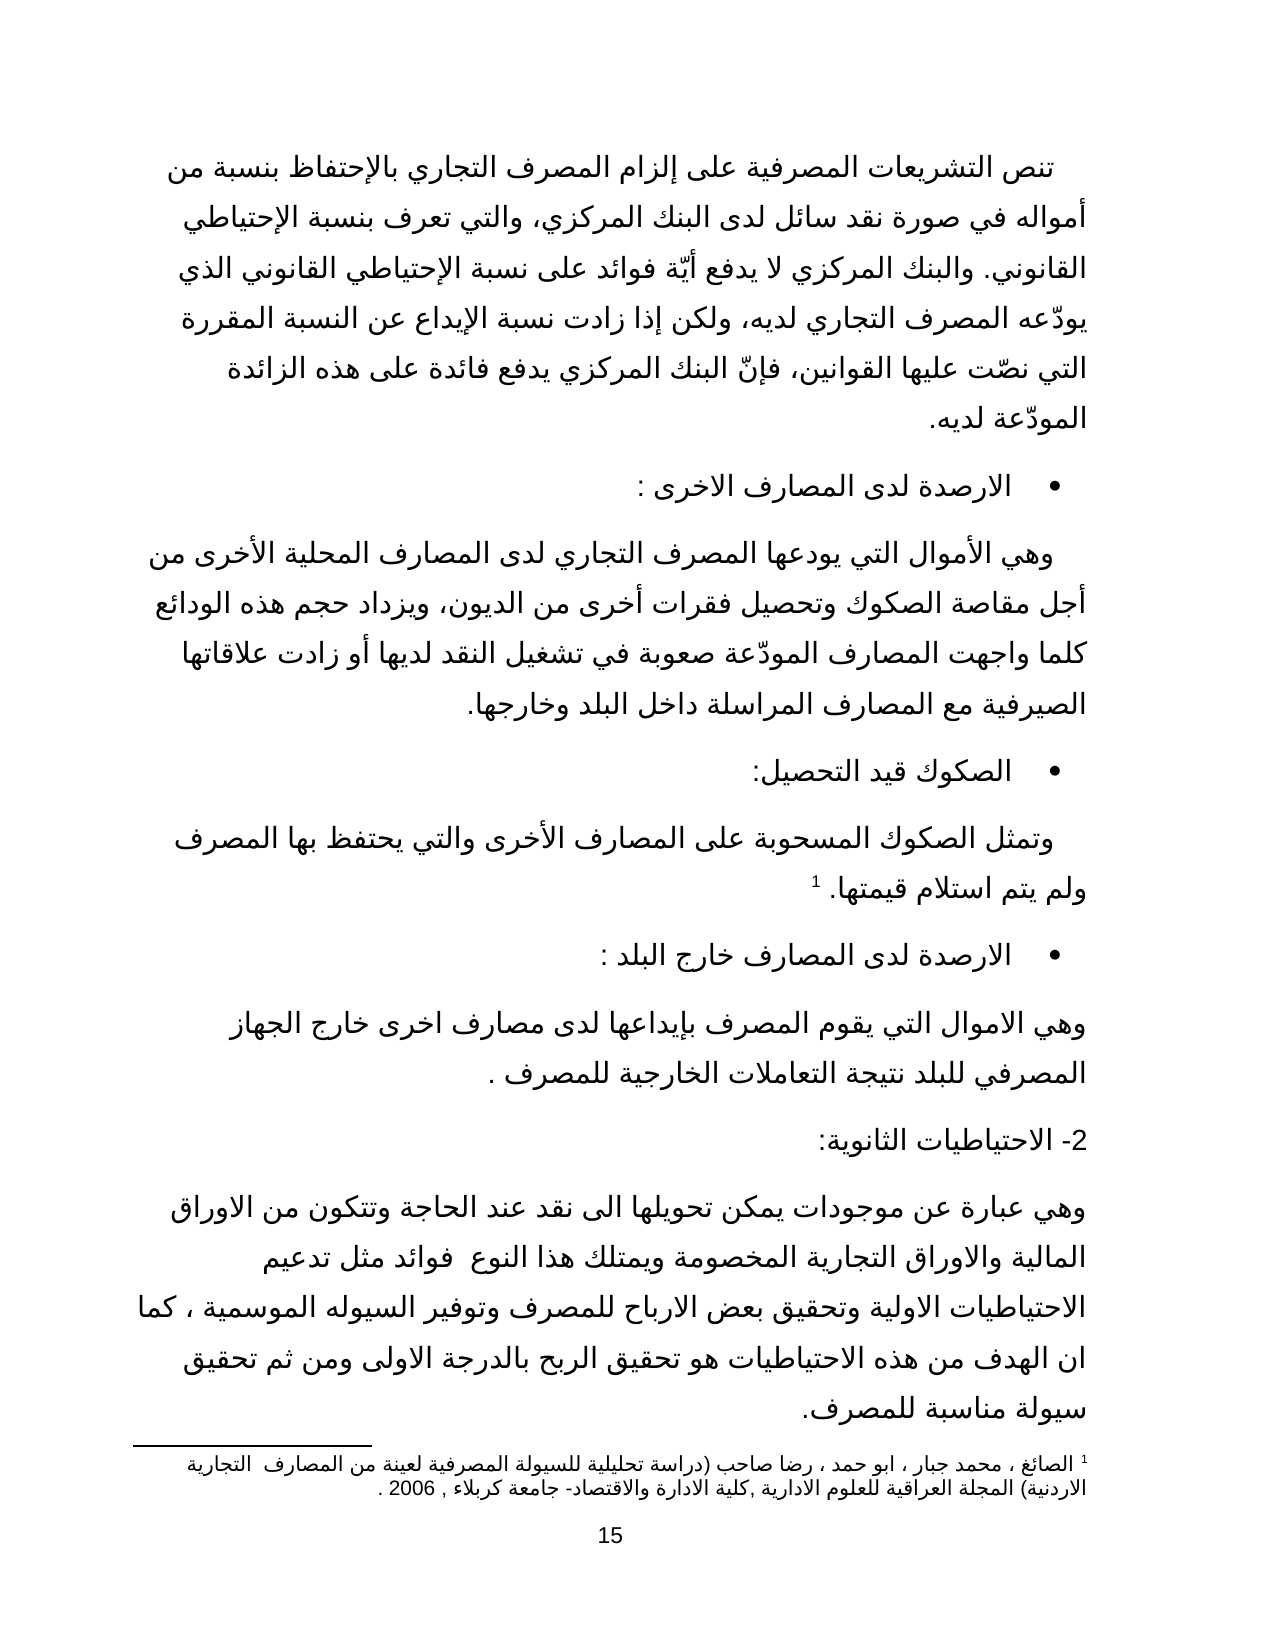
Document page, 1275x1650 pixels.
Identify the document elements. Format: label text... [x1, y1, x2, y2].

text وهي الأموال التي يودعها المصرف التجاري لدى المصارف المحلية الأخرى من أجل مقاصة الصكوك وتحصيل فقرات أخرى من الديون، ويزداد حجم هذه الودائع كلما واجهت المصارف المودّعة صعوبة في تشغيل النقد لديها أو زادت علاقاتها الصيرفية مع المصارف المراسلة داخل البلد وخارجها. [133, 536, 1087, 720]
text وتمثل الصكوك المسحوبة على المصارف الأخرى والتي يحتفظ بها المصرف ولم يتم استلام قيمتها. [133, 821, 1087, 905]
text وهي عبارة عن موجودات يمكن تحويلها الى نقد عند الحاجة وتتكون من الاوراق المالية والاوراق التجارية المخصومة ويمتلك هذا النوع فوائد مثل تدعيم الاحتياطيات الاولية وتحقيق بعض الارباح للمصرف وتوفير السيوله الموسمية ، كما ان الهدف من هذه الاحتياطيات هو تحقيق الربح بالدرجة الاولى ومن ثم تحقيق سيولة مناسبة للمصرف. [133, 1190, 1087, 1425]
list الارصدة لدى المصارف الاخرى : [133, 468, 1050, 502]
text 2- الاحتياطيات الثانوية: [133, 1123, 1087, 1156]
list الارصدة لدى المصارف خارج البلد : [133, 938, 1050, 972]
text وهي الاموال التي يقوم المصرف بإيداعها لدى مصارف اخرى خارج الجهاز المصرفي للبلد نتيجة التعاملات الخارجية للمصرف . [133, 1006, 1087, 1089]
text تنص التشريعات المصرفية على إلزام المصرف التجاري بالإحتفاظ بنسبة من أمواله في صورة نقد سائل لدى البنك المركزي، والتي تعرف بنسبة الإحتياطي القانوني. والبنك المركزي لا يدفع أيّة فوائد على نسبة الإحتياطي القانوني الذي يودّعه المصرف التجاري لديه، ولكن إذا زادت نسبة الإيداع عن النسبة المقررة التي نصّت عليها القوانين، فإنّ البنك المركزي يدفع فائدة على هذه الزائدة المودّعة لديه. [133, 150, 1087, 435]
list الصكوك قيد التحصيل: [133, 754, 1050, 787]
